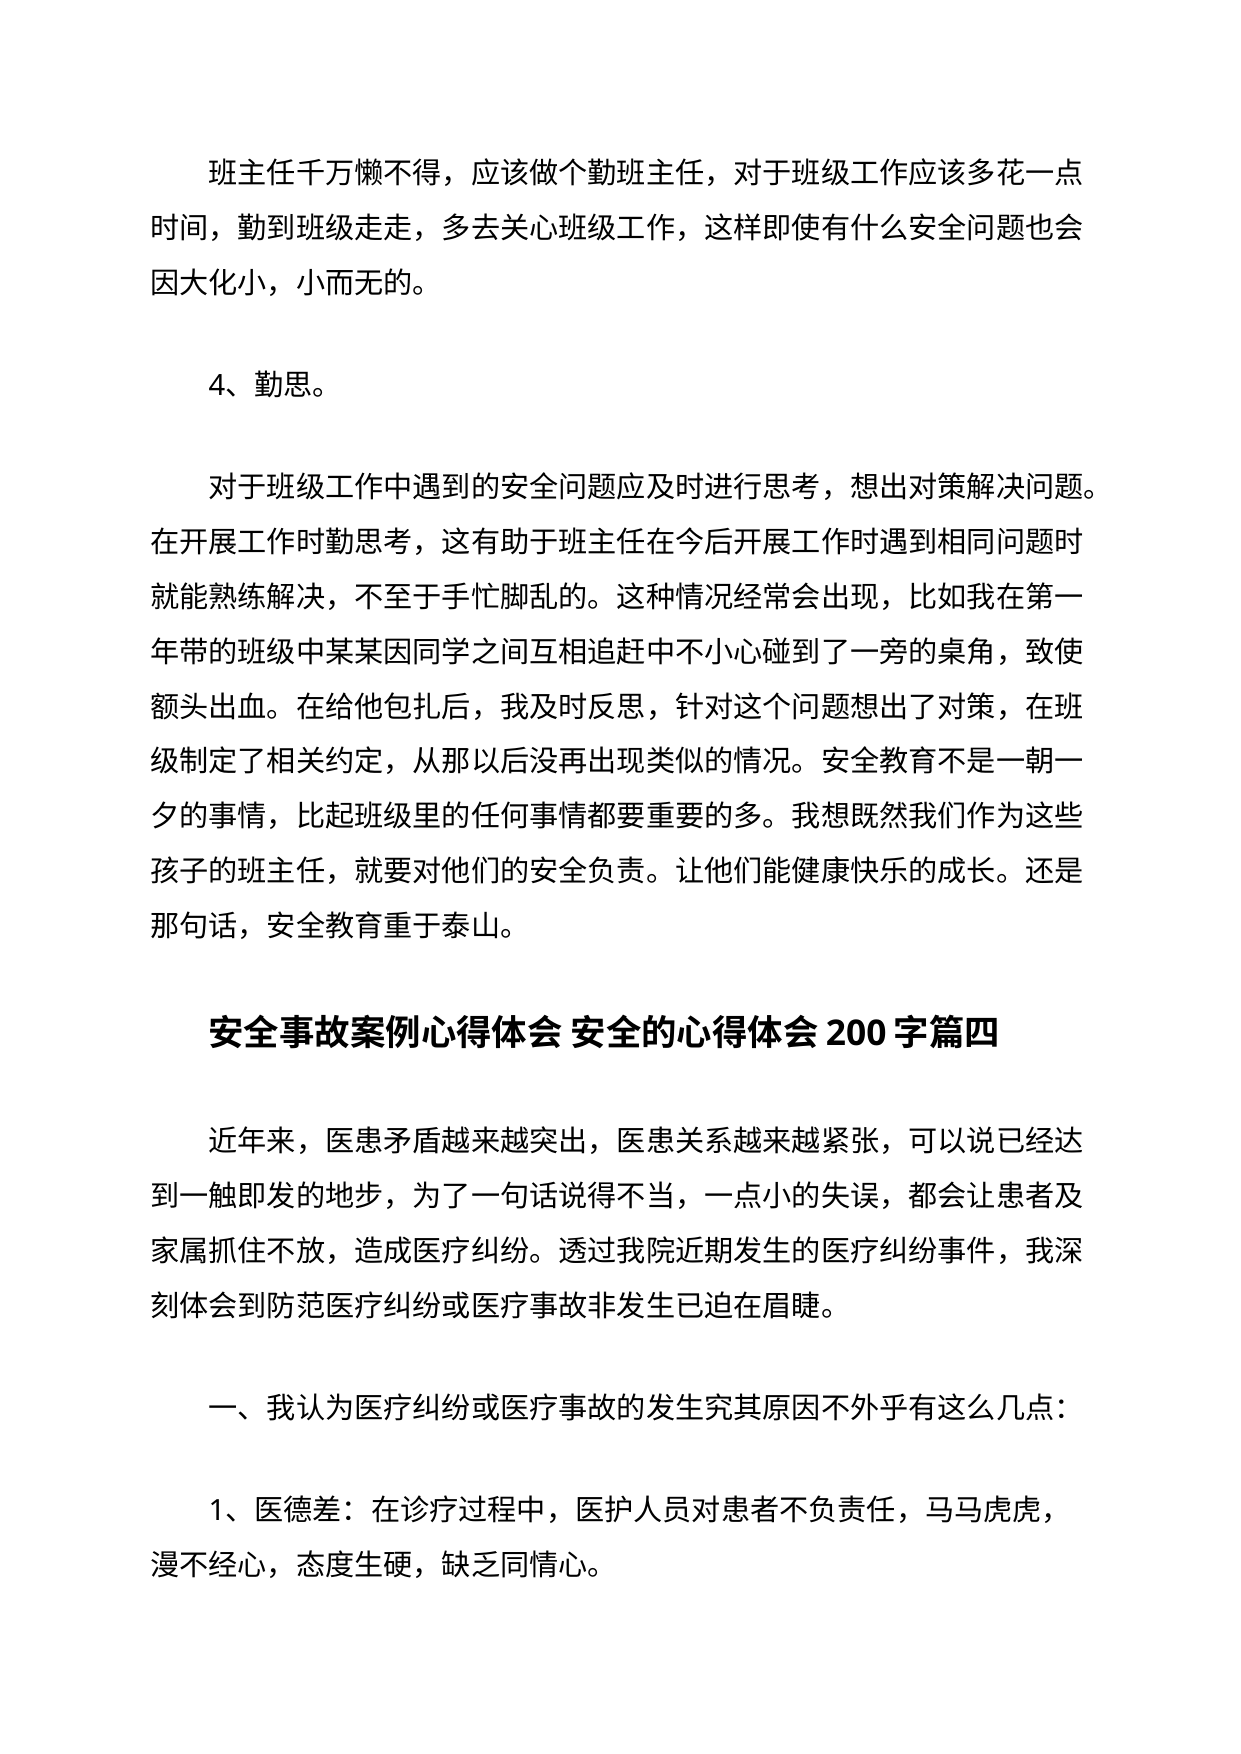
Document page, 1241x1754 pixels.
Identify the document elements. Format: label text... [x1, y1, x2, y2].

text 近年来，医患矛盾越来越突出，医患关系越来越紧张，可以说已经达到一触即发的地步，为了一句话说得不当，一点小的失误，都会让患者及家属抓住不放，造成医疗纠纷。透过我院近期发生的医疗纠纷事件，我深刻体会到防范医疗纠纷或医疗事故非发生已迫在眉睫。 [150, 1118, 1090, 1325]
text 班主任千万懒不得，应该做个勤班主任，对于班级工作应该多花一点时间，勤到班级走走，多去关心班级工作，这样即使有什么安全问题也会因大化小，小而无的。 [150, 150, 1090, 302]
text 4、勤思。 [150, 362, 1090, 404]
text 安全事故案例心得体会 安全的心得体会200字篇四 [150, 1004, 1090, 1056]
text 一、我认为医疗纠纷或医疗事故的发生究其原因不外乎有这么几点： [150, 1384, 1090, 1427]
text 1、医德差：在诊疗过程中，医护人员对患者不负责任，马马虎虎，漫不经心，态度生硬，缺乏同情心。 [150, 1486, 1090, 1583]
text 对于班级工作中遇到的安全问题应及时进行思考，想出对策解决问题。在开展工作时勤思考，这有助于班主任在今后开展工作时遇到相同问题时就能熟练解决，不至于手忙脚乱的。这种情况经常会出现，比如我在第一年带的班级中某某因同学之间互相追赶中不小心碰到了一旁的桌角，致使额头出血。在给他包扎后，我及时反思，针对这个问题想出了对策，在班级制定了相关约定，从那以后没再出现类似的情况。安全教育不是一朝一夕的事情，比起班级里的任何事情都要重要的多。我想既然我们作为这些孩子的班主任，就要对他们的安全负责。让他们能健康快乐的成长。还是那句话，安全教育重于泰山。 [150, 463, 1090, 945]
